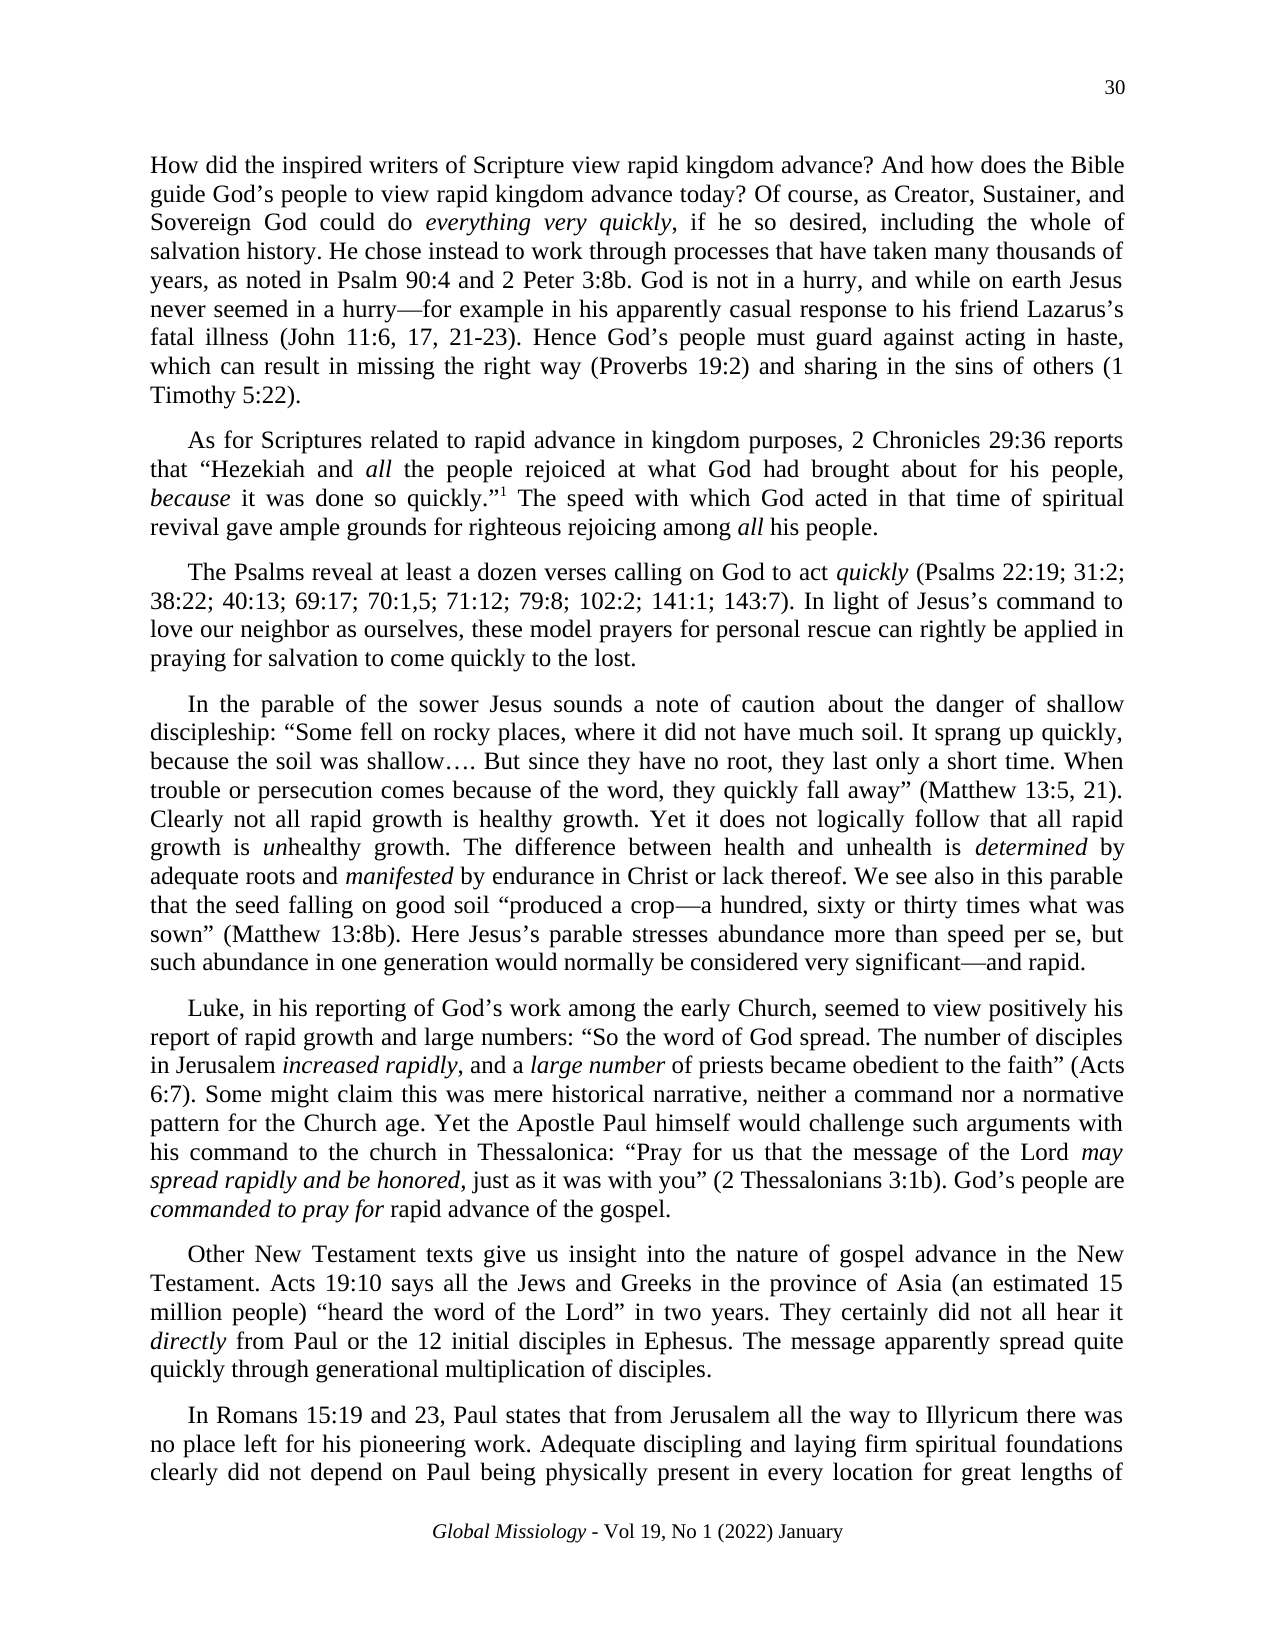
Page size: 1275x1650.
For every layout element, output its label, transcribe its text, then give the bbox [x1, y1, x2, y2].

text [150, 1400, 1125, 1486]
text The Psalms reveal at least a dozen verses calling on God to act quickly (Psalms 22:19; 31:2; 38:22; 40:13; 69:17; 70:1,5; 71:12; 79:8; 102:2; 141:1; 143:7). In light of Jesus’s command to love our neighbor as ourselves, these model prayers for personal rescue can rightly be applied in praying for salvation to come quickly to the lost. [150, 557, 1125, 672]
text As for Scriptures related to rapid advance in kingdom purposes, 2 Chronicles 29:36 reports that “Hezekiah and all the people rejoiced at what God had brought about for his people, because it was done so quickly.” The speed with which God acted in that time of spiritual revival gave ample grounds for righteous rejoicing among all his people. [150, 425, 1125, 540]
text In the parable of the sower Jesus sounds a note of caution about the danger of shallow discipleship: “Some fell on rocky places, where it did not have much soil. It sprang up quickly, because the soil was shallow…. But since they have no root, they last only a short time. When trouble or persecution comes because of the word, they quickly fall away” (Matthew 13:5, 21). Clearly not all rapid growth is healthy growth. Yet it does not logically follow that all rapid growth is unhealthy growth. The difference between health and unhealth is determined by adequate roots and manifested by endurance in Christ or lack thereof. We see also in this parable that the seed falling on good soil “produced a crop—a hundred, sixty or thirty times what was sown” (Matthew 13:8b). Here Jesus’s parable stresses abundance more than speed per se, but such abundance in one generation would normally be considered very significant—and rapid. [150, 689, 1125, 976]
text Luke, in his reporting of God’s work among the early Church, seemed to view positively his report of rapid growth and large numbers: “So the word of God spread. The number of disciples in Jerusalem increased rapidly, and a large number of priests became obedient to the faith” (Acts 6:7). Some might claim this was mere historical narrative, neither a command nor a normative pattern for the Church age. Yet the Apostle Paul himself would challenge such arguments with his command to the church in Thessalonica: “Pray for us that the message of the Lord may spread rapidly and be honored, just as it was with you” (2 Thessalonians 3:1b). God’s people are commanded to pray for rapid advance of the gospel. [150, 993, 1125, 1223]
text Other New Testament texts give us insight into the nature of gospel advance in the New Testament. Acts 19:10 says all the Jews and Greeks in the province of Asia (an estimated 15 million people) “heard the word of the Lord” in two years. They certainly did not all hear it directly from Paul or the 12 initial disciples in Ephesus. The message apparently spread quite quickly through generational multiplication of disciples. [150, 1239, 1125, 1383]
text How did the inspired writers of Scripture view rapid kingdom advance? And how does the Bible guide God’s people to view rapid kingdom advance today? Of course, as Creator, Sustainer, and Sovereign God could do everything very quickly, if he so desired, including the whole of salvation history. He chose instead to work through processes that have taken many thousands of years, as noted in Psalm 90:4 and 2 Peter 3:8b. God is not in a hurry, and while on earth Jesus never seemed in a hurry—for example in his apparently casual response to his friend Lazarus’s fatal illness (John 11:6, 17, 21-23). Hence God’s people must guard against acting in haste, which can result in missing the right way (Proverbs 19:2) and sharing in the sins of others (1 Timothy 5:22). [150, 150, 1125, 409]
